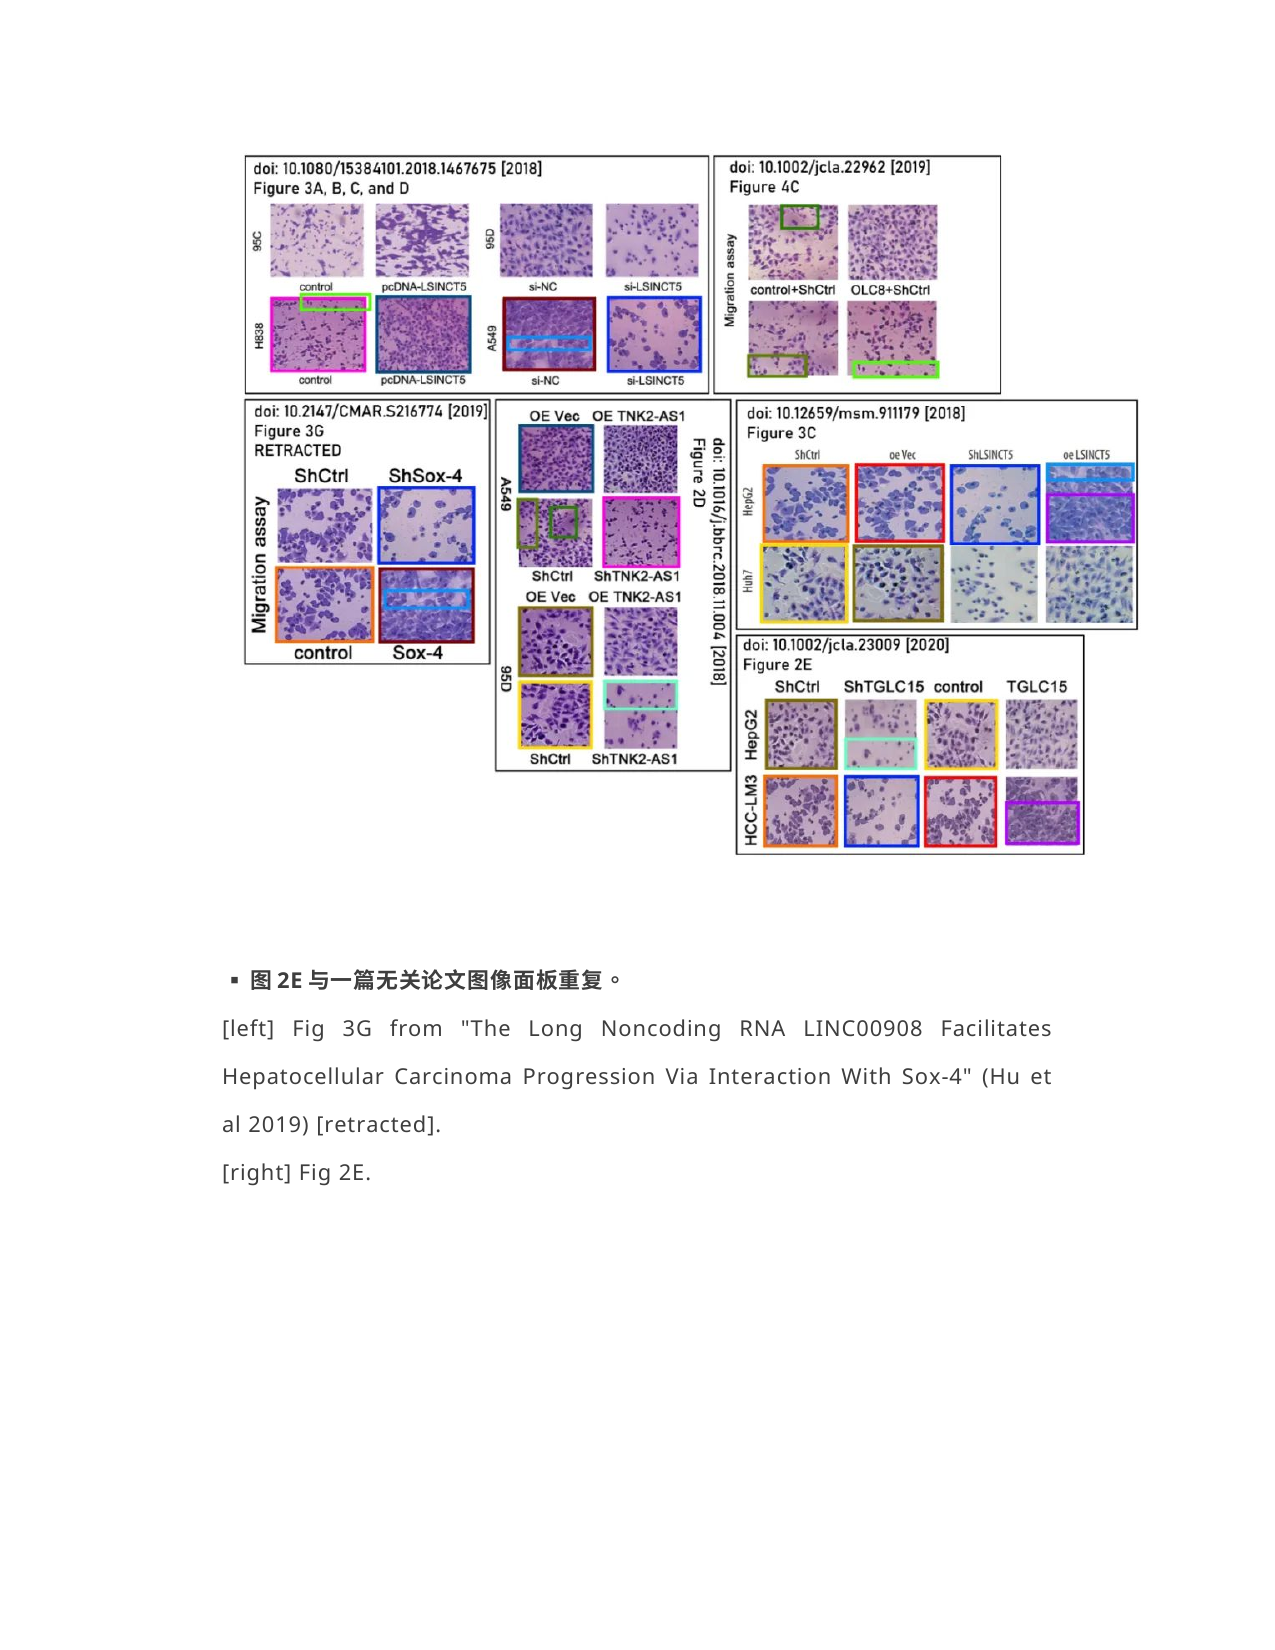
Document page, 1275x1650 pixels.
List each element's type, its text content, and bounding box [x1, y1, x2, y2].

picture [240, 150, 1141, 860]
list 图2E与一篇无关论文图像面板重复。 [229, 956, 1052, 995]
text [right] Fig 2E. [222, 1138, 1053, 1186]
text [left] Fig 3G from "The Long Noncoding RNA LINC00908 Facilitates Hepatocellular Carcinoma Progression Via Interaction With Sox-4" (Hu et al 2019) [retracted]. [222, 995, 1053, 1138]
